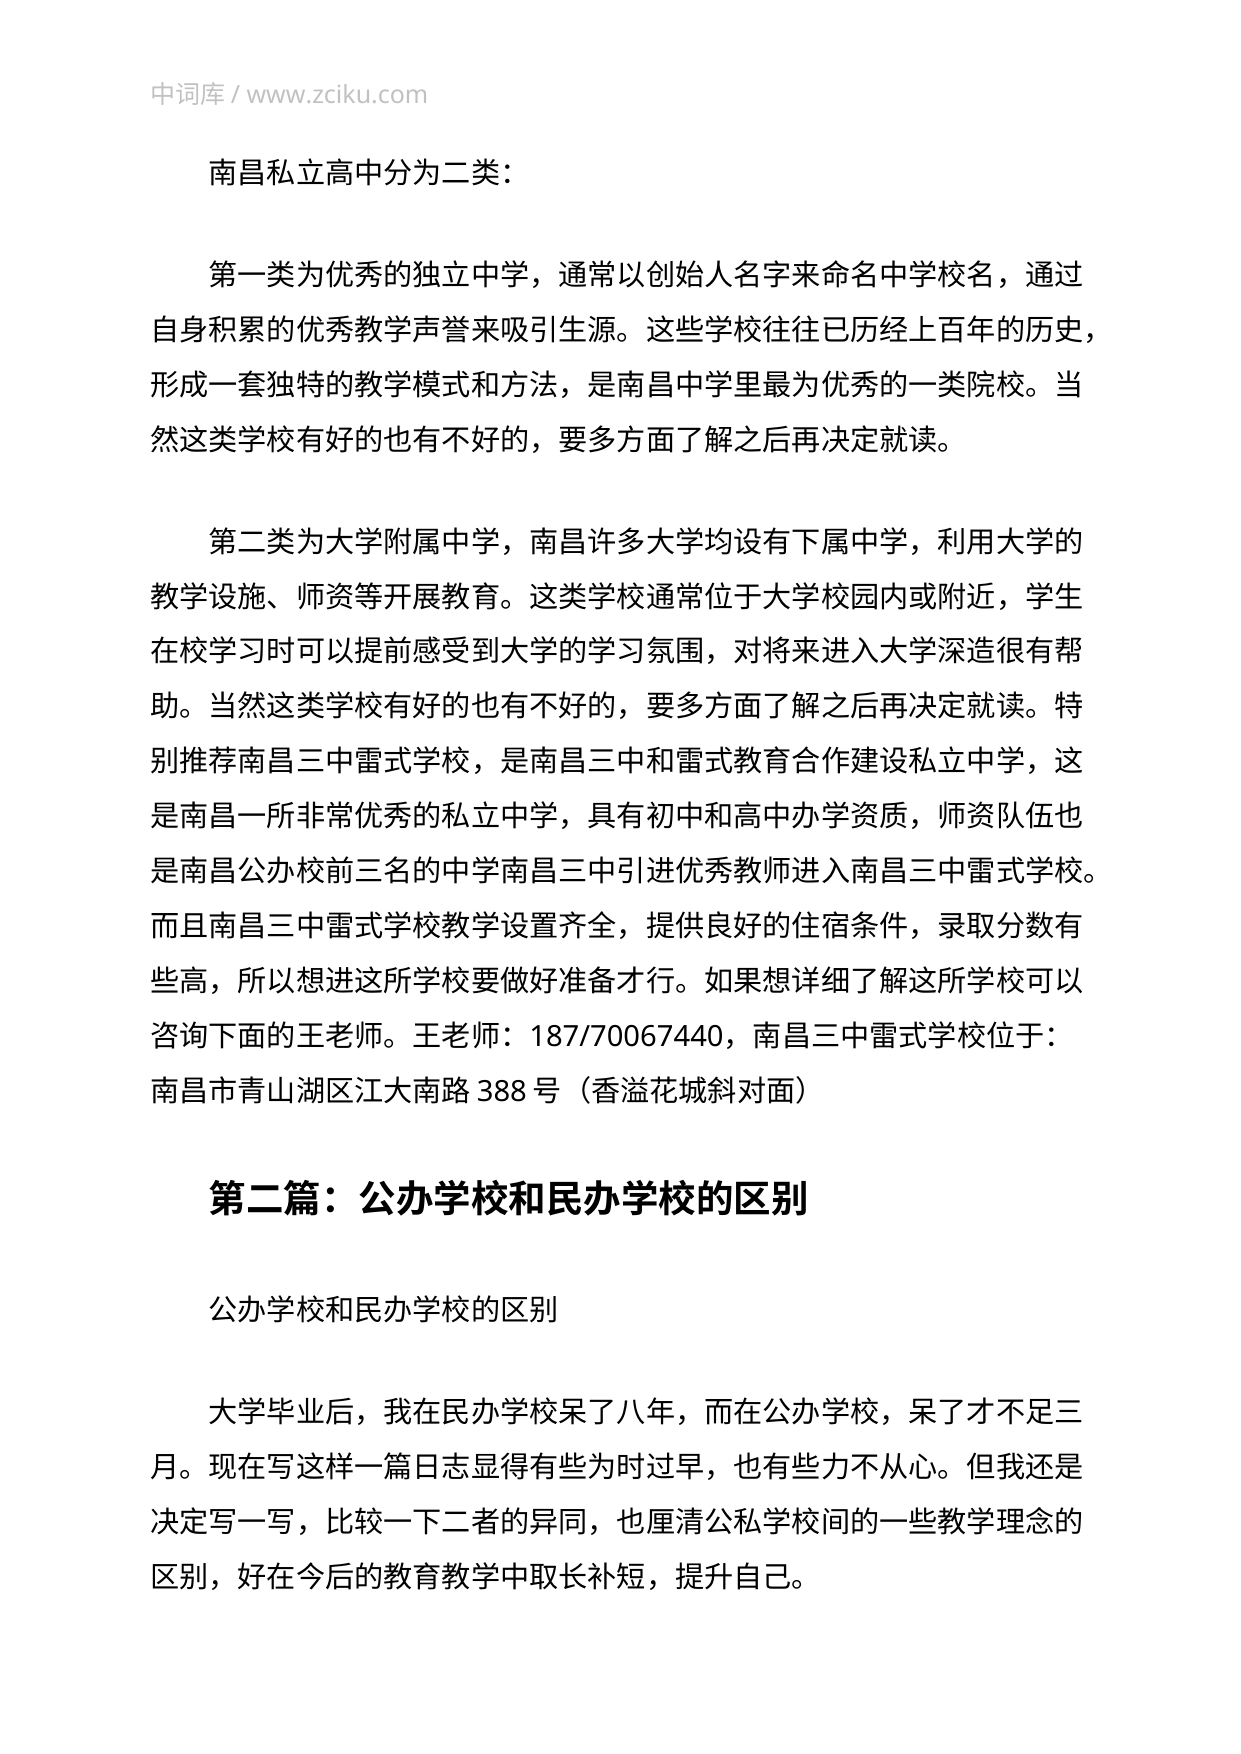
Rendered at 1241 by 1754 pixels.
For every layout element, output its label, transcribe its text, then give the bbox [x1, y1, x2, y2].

text 第一类为优秀的独立中学，通常以创始人名字来命名中学校名，通过自身积累的优秀教学声誉来吸引生源。这些学校往往已历经上百年的历史，形成一套独特的教学模式和方法，是南昌中学里最为优秀的一类院校。当然这类学校有好的也有不好的，要多方面了解之后再决定就读。 [150, 252, 1090, 459]
text 第二类为大学附属中学，南昌许多大学均设有下属中学，利用大学的教学设施、师资等开展教育。这类学校通常位于大学校园内或附近，学生在校学习时可以提前感受到大学的学习氛围，对将来进入大学深造很有帮助。当然这类学校有好的也有不好的，要多方面了解之后再决定就读。特别推荐南昌三中雷式学校，是南昌三中和雷式教育合作建设私立中学，这是南昌一所非常优秀的私立中学，具有初中和高中办学资质，师资队伍也是南昌公办校前三名的中学南昌三中引进优秀教师进入南昌三中雷式学校。而且南昌三中雷式学校教学设置齐全，提供良好的住宿条件，录取分数有些高，所以想进这所学校要做好准备才行。如果想详细了解这所学校可以咨询下面的王老师。王老师：187/70067440，南昌三中雷式学校位于：南昌市青山湖区江大南路388号（香溢花城斜对面） [150, 518, 1090, 1110]
text 大学毕业后，我在民办学校呆了八年，而在公办学校，呆了才不足三月。现在写这样一篇日志显得有些为时过早，也有些力不从心。但我还是决定写一写，比较一下二者的异同，也厘清公私学校间的一些教学理念的区别，好在今后的教育教学中取长补短，提升自己。 [150, 1388, 1090, 1595]
text 第二篇：公办学校和民办学校的区别 [150, 1169, 1090, 1223]
text 公办学校和民办学校的区别 [150, 1287, 1090, 1329]
text 南昌私立高中分为二类： [150, 150, 1090, 192]
